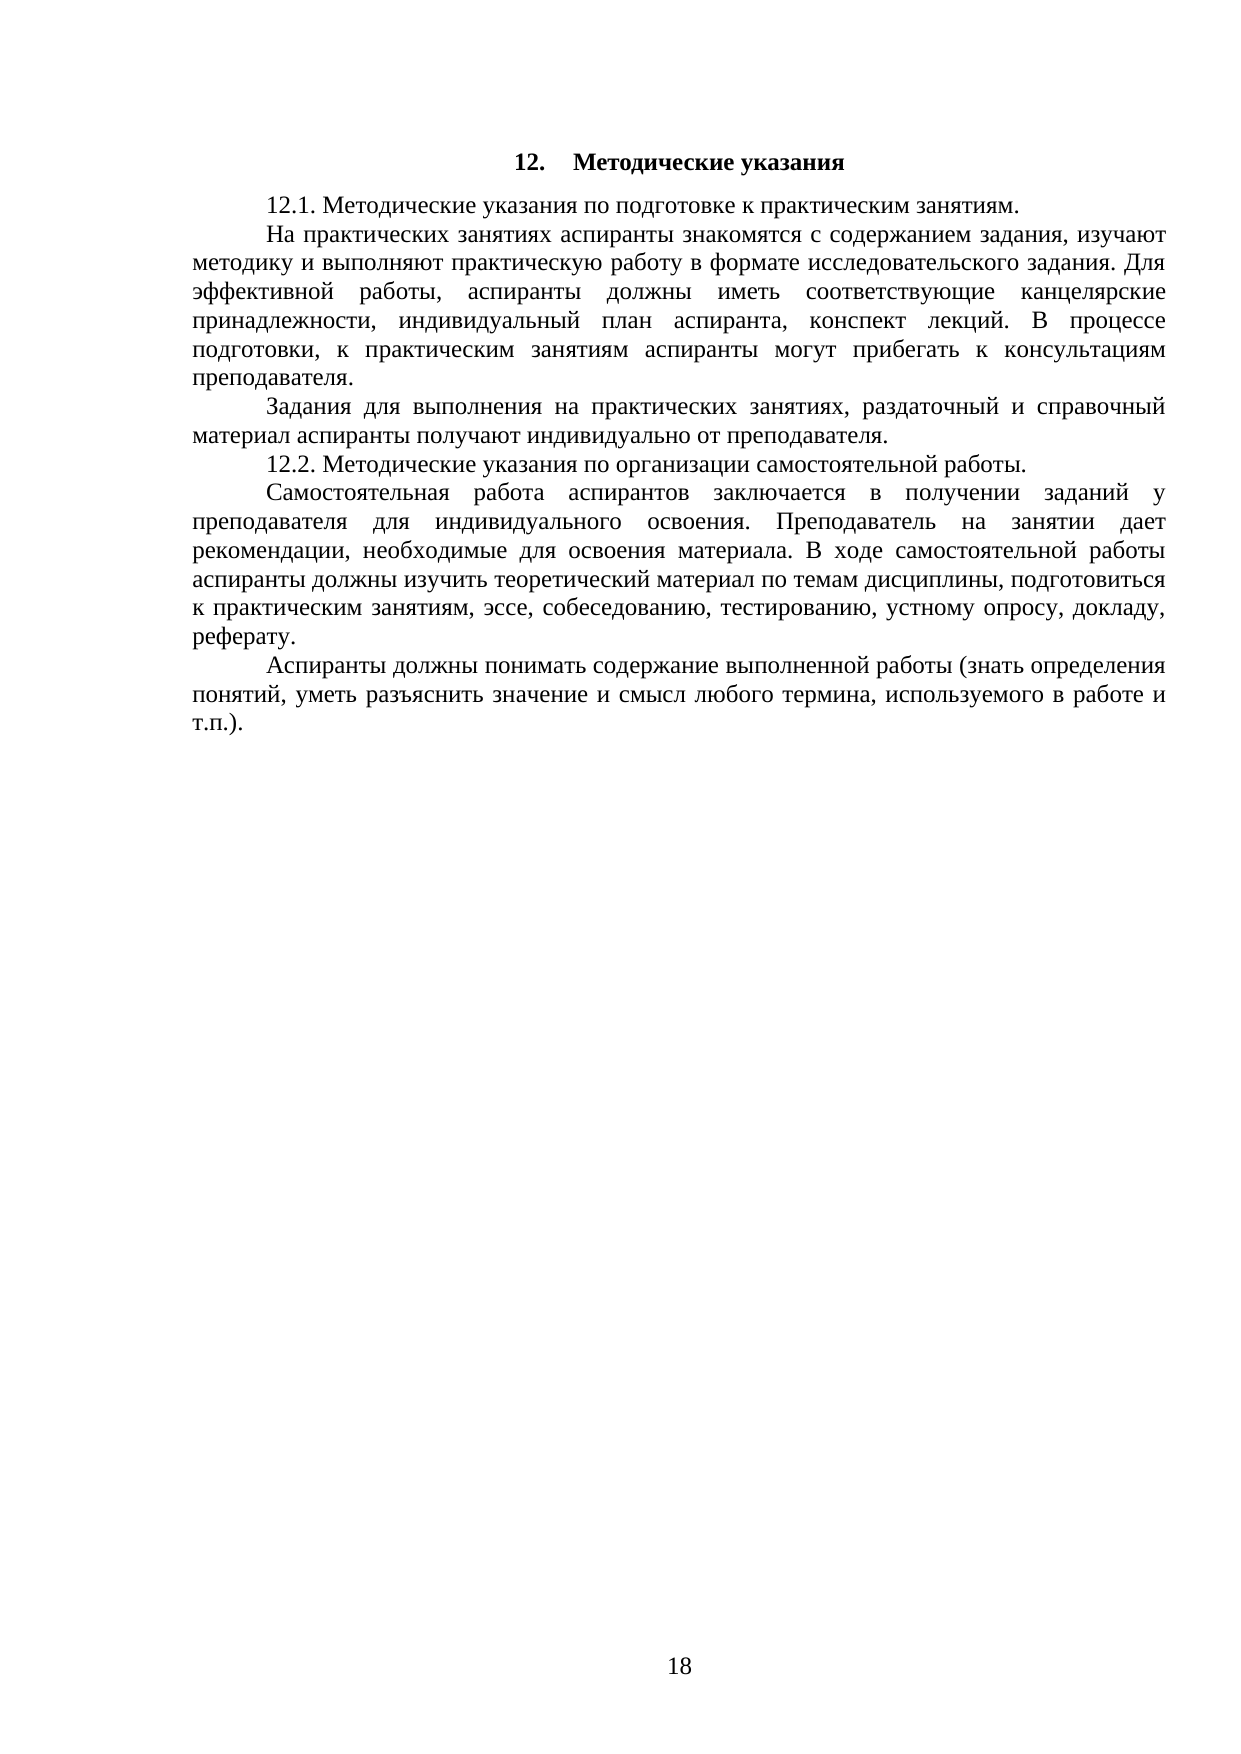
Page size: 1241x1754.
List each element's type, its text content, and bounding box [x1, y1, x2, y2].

text На практических занятиях аспиранты знакомятся с содержанием задания, изучают методику и выполняют практическую работу в формате исследовательского задания. Для эффективной работы, аспиранты должны иметь соответствующие канцелярские принадлежности, индивидуальный план аспиранта, конспект лекций. В процессе подготовки, к практическим занятиям аспиранты могут прибегать к консультациям преподавателя. [192, 219, 1167, 391]
text Задания для выполнения на практических занятиях, раздаточный и справочный материал аспиранты получают индивидуально от преподавателя. [192, 391, 1167, 449]
text 12.2. Методические указания по организации самостоятельной работы. [192, 449, 1167, 477]
list Методические указания [192, 147, 1167, 176]
text 12.1. Методические указания по подготовке к практическим занятиям. [192, 190, 1167, 219]
text Самостоятельная работа аспирантов заключается в получении заданий у преподавателя для индивидуального освоения. Преподаватель на занятии дает рекомендации, необходимые для освоения материала. В ходе самостоятельной работы аспиранты должны изучить теоретический материал по темам дисциплины, подготовиться к практическим занятиям, эссе, собеседованию, тестированию, устному опросу, докладу, реферату. [192, 477, 1167, 650]
text Аспиранты должны понимать содержание выполненной работы (знать определения понятий, уметь разъяснить значение и смысл любого термина, используемого в работе и т.п.). [192, 650, 1167, 736]
